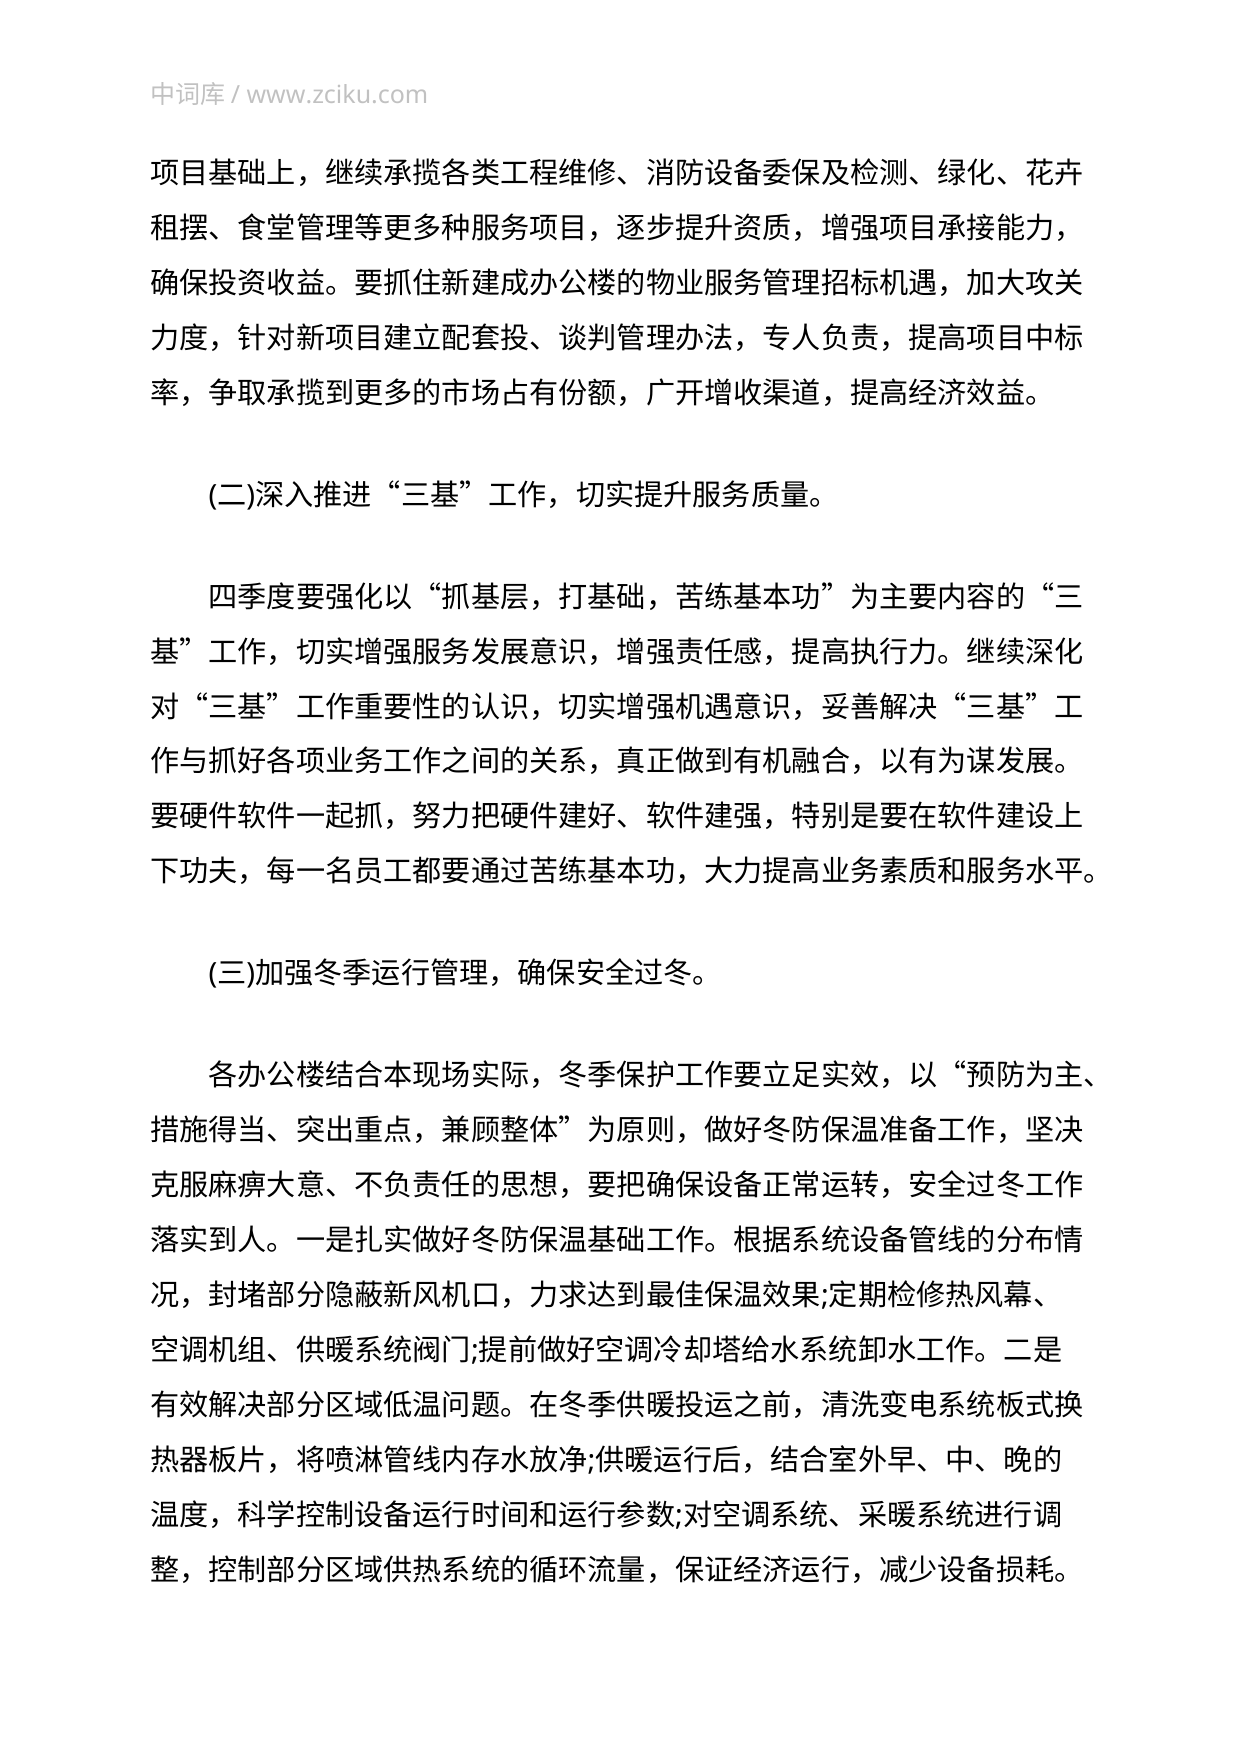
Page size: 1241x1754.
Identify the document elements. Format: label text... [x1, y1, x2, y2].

text (二)深入推进“三基”工作，切实提升服务质量。 [150, 471, 1090, 514]
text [150, 1052, 1090, 1588]
text 四季度要强化以“抓基层，打基础，苦练基本功”为主要内容的“三基”工作，切实增强服务发展意识，增强责任感，提高执行力。继续深化对“三基”工作重要性的认识，切实增强机遇意识，妥善解决“三基”工作与抓好各项业务工作之间的关系，真正做到有机融合，以有为谋发展。要硬件软件一起抓，努力把硬件建好、软件建强，特别是要在软件建设上下功夫，每一名员工都要通过苦练基本功，大力提高业务素质和服务水平。 [150, 573, 1090, 890]
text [150, 150, 1090, 412]
text (三)加强冬季运行管理，确保安全过冬。 [150, 949, 1090, 992]
